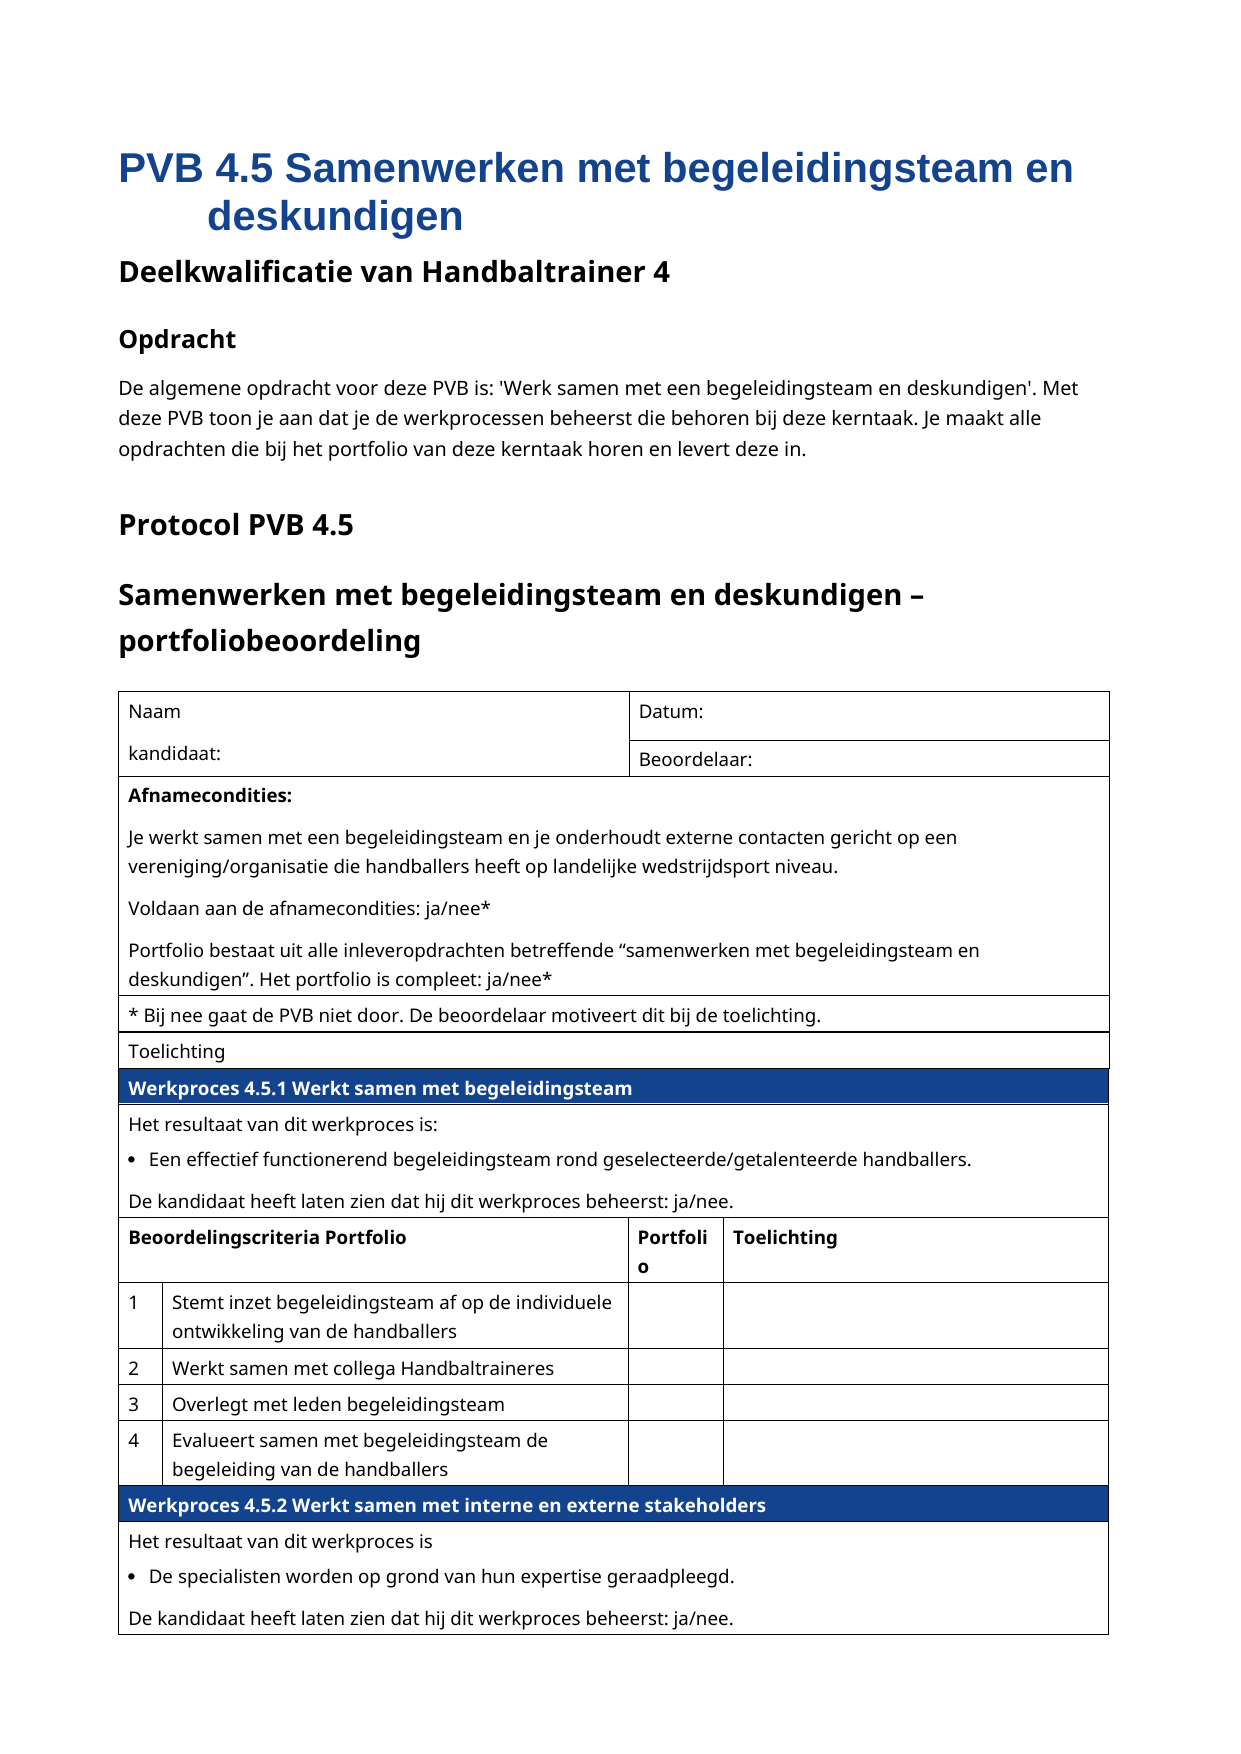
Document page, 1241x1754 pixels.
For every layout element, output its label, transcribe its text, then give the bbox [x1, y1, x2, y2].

table_cell Toelichting [724, 1218, 1108, 1282]
table_cell Overlegt met leden begeleidingsteam [163, 1385, 628, 1419]
table_cell Werkt samen met collega Handbaltraineres [163, 1349, 628, 1383]
table_cell [724, 1385, 1108, 1419]
table_cell Beoordelaar: [630, 741, 1109, 776]
table_cell Afnamecondities: Je werkt samen met een begeleidingsteam en je onderhoudt externe contacten gericht op een vereniging/organisatie die handballers heeft op landelijke wedstrijdsport niveau. Voldaan aan de afnamecondities: ja/nee* Portfolio bestaat uit alle inleveropdrachten betreffende “samenwerken met begeleidingsteam en deskundigen”. Het portfolio is compleet: ja/nee* [119, 777, 1109, 995]
text Opdracht [118, 322, 1122, 356]
table_cell [629, 1283, 723, 1347]
table_cell Evalueert samen met begeleidingsteam de begeleiding van de handballers [163, 1421, 628, 1485]
table_cell Portfolio [629, 1218, 723, 1282]
text Deelkwalificatie van Handbaltrainer 4 [118, 251, 1122, 291]
table_cell Werkproces 4.5.1 Werkt samen met begeleidingsteam [119, 1069, 1108, 1103]
table_cell Het resultaat van dit werkproces is: Een effectief functionerend begeleidingsteam rond geselecteerde/getalenteerde handballers. De kandidaat heeft laten zien dat hij dit werkproces beheerst: ja/nee. [119, 1105, 1108, 1217]
table_cell [629, 1385, 723, 1419]
table_cell Het resultaat van dit werkproces is De specialisten worden op grond van hun expertise geraadpleegd. De kandidaat heeft laten zien dat hij dit werkproces beheerst: ja/nee. [119, 1522, 1108, 1634]
table_cell Beoordelingscriteria Portfolio [119, 1218, 628, 1282]
table_cell [724, 1283, 1108, 1347]
subtitle PVB 4.5 Samenwerken met begeleidingsteam en deskundigen [118, 143, 1122, 239]
table_cell Stemt inzet begeleidingsteam af op de individuele ontwikkeling van de handballers [163, 1283, 628, 1347]
table_cell * Bij nee gaat de PVB niet door. De beoordelaar motiveert dit bij de toelichting. [119, 996, 1109, 1031]
table_cell 4 [119, 1421, 162, 1485]
text Protocol PVB 4.5 [118, 504, 1122, 544]
table_header Naam kandidaat: [119, 692, 629, 776]
table_header Datum: [630, 692, 1109, 739]
table_cell [724, 1421, 1108, 1485]
table_cell Werkproces 4.5.2 Werkt samen met interne en externe stakeholders [119, 1486, 1108, 1521]
table_cell [724, 1349, 1108, 1383]
table_cell Toelichting [119, 1033, 1109, 1067]
table_cell 2 [119, 1349, 162, 1383]
text Samenwerken met begeleidingsteam en deskundigen – portfoliobeoordeling [118, 575, 1122, 660]
text De algemene opdracht voor deze PVB is: 'Werk samen met een begeleidingsteam en deskundigen'. Met deze PVB toon je aan dat je de werkprocessen beheerst die behoren bij deze kerntaak. Je maakt alle opdrachten die bij het portfolio van deze kerntaak horen en levert deze in. [118, 374, 1122, 463]
table_cell [629, 1349, 723, 1383]
table_cell [629, 1421, 723, 1485]
table_cell 3 [119, 1385, 162, 1419]
table_cell 1 [119, 1283, 162, 1347]
